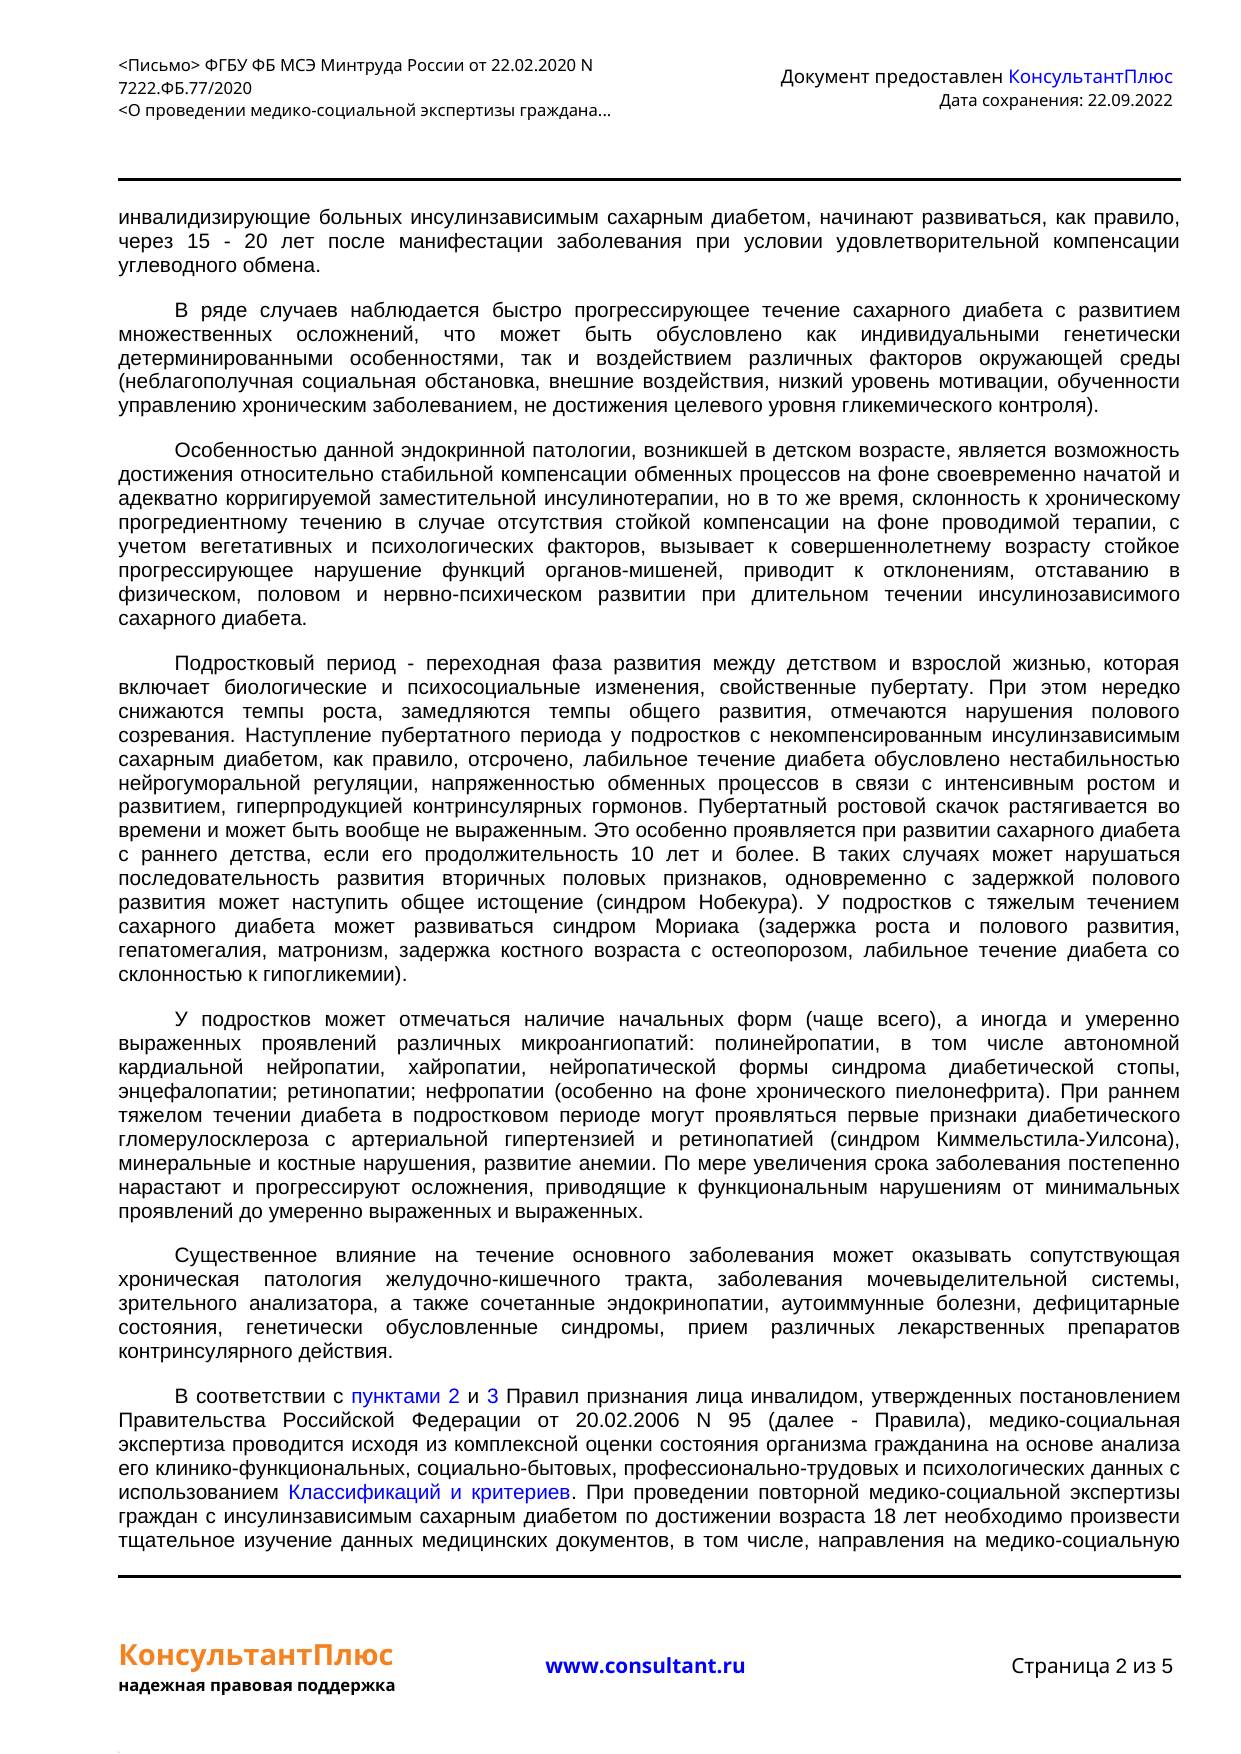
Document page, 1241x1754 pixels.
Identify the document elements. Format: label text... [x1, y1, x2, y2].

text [118, 205, 1181, 277]
text Особенностью данной эндокринной патологии, возникшей в детском возрасте, является возможность достижения относительно стабильной компенсации обменных процессов на фоне своевременно начатой и адекватно корригируемой заместительной инсулинотерапии, но в то же время, склонность к хроническому прогредиентному течению в случае отсутствия стойкой компенсации на фоне проводимой терапии, с учетом вегетативных и психологических факторов, вызывает к совершеннолетнему возрасту стойкое прогрессирующее нарушение функций органов-мишеней, приводит к отклонениям, отставанию в физическом, половом и нервно-психическом развитии при длительном течении инсулинозависимого сахарного диабета. [118, 438, 1181, 630]
text Существенное влияние на течение основного заболевания может оказывать сопутствующая хроническая патология желудочно-кишечного тракта, заболевания мочевыделительной системы, зрительного анализатора, а также сочетанные эндокринопатии, аутоиммунные болезни, дефицитарные состояния, генетически обусловленные синдромы, прием различных лекарственных препаратов контринсулярного действия. [118, 1243, 1181, 1363]
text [118, 1384, 1181, 1552]
text В ряде случаев наблюдается быстро прогрессирующее течение сахарного диабета с развитием множественных осложнений, что может быть обусловлено как индивидуальными генетически детерминированными особенностями, так и воздействием различных факторов окружающей среды (неблагополучная социальная обстановка, внешние воздействия, низкий уровень мотивации, обученности управлению хроническим заболеванием, не достижения целевого уровня гликемического контроля). [118, 297, 1181, 417]
text У подростков может отмечаться наличие начальных форм (чаще всего), а иногда и умеренно выраженных проявлений различных микроангиопатий: полинейропатии, в том числе автономной кардиальной нейропатии, хайропатии, нейропатической формы синдрома диабетической стопы, энцефалопатии; ретинопатии; нефропатии (особенно на фоне хронического пиелонефрита). При раннем тяжелом течении диабета в подростковом периоде могут проявляться первые признаки диабетического гломерулосклероза с артериальной гипертензией и ретинопатией (синдром Киммельстила-Уилсона), минеральные и костные нарушения, развитие анемии. По мере увеличения срока заболевания постепенно нарастают и прогрессируют осложнения, приводящие к функциональным нарушениям от минимальных проявлений до умеренно выраженных и выраженных. [118, 1007, 1181, 1222]
text Подростковый период - переходная фаза развития между детством и взрослой жизнью, которая включает биологические и психосоциальные изменения, свойственные пубертату. При этом нередко снижаются темпы роста, замедляются темпы общего развития, отмечаются нарушения полового созревания. Наступление пубертатного периода у подростков с некомпенсированным инсулинзависимым сахарным диабетом, как правило, отсрочено, лабильное течение диабета обусловлено нестабильностью нейрогуморальной регуляции, напряженностью обменных процессов в связи с интенсивным ростом и развитием, гиперпродукцией контринсулярных гормонов. Пубертатный ростовой скачок растягивается во времени и может быть вообще не выраженным. Это особенно проявляется при развитии сахарного диабета с раннего детства, если его продолжительность 10 лет и более. В таких случаях может нарушаться последовательность развития вторичных половых признаков, одновременно с задержкой полового развития может наступить общее истощение (синдром Нобекура). У подростков с тяжелым течением сахарного диабета может развиваться синдром Мориака (задержка роста и полового развития, гепатомегалия, матронизм, задержка костного возраста с остеопорозом, лабильное течение диабета со склонностью к гипогликемии). [118, 651, 1181, 986]
